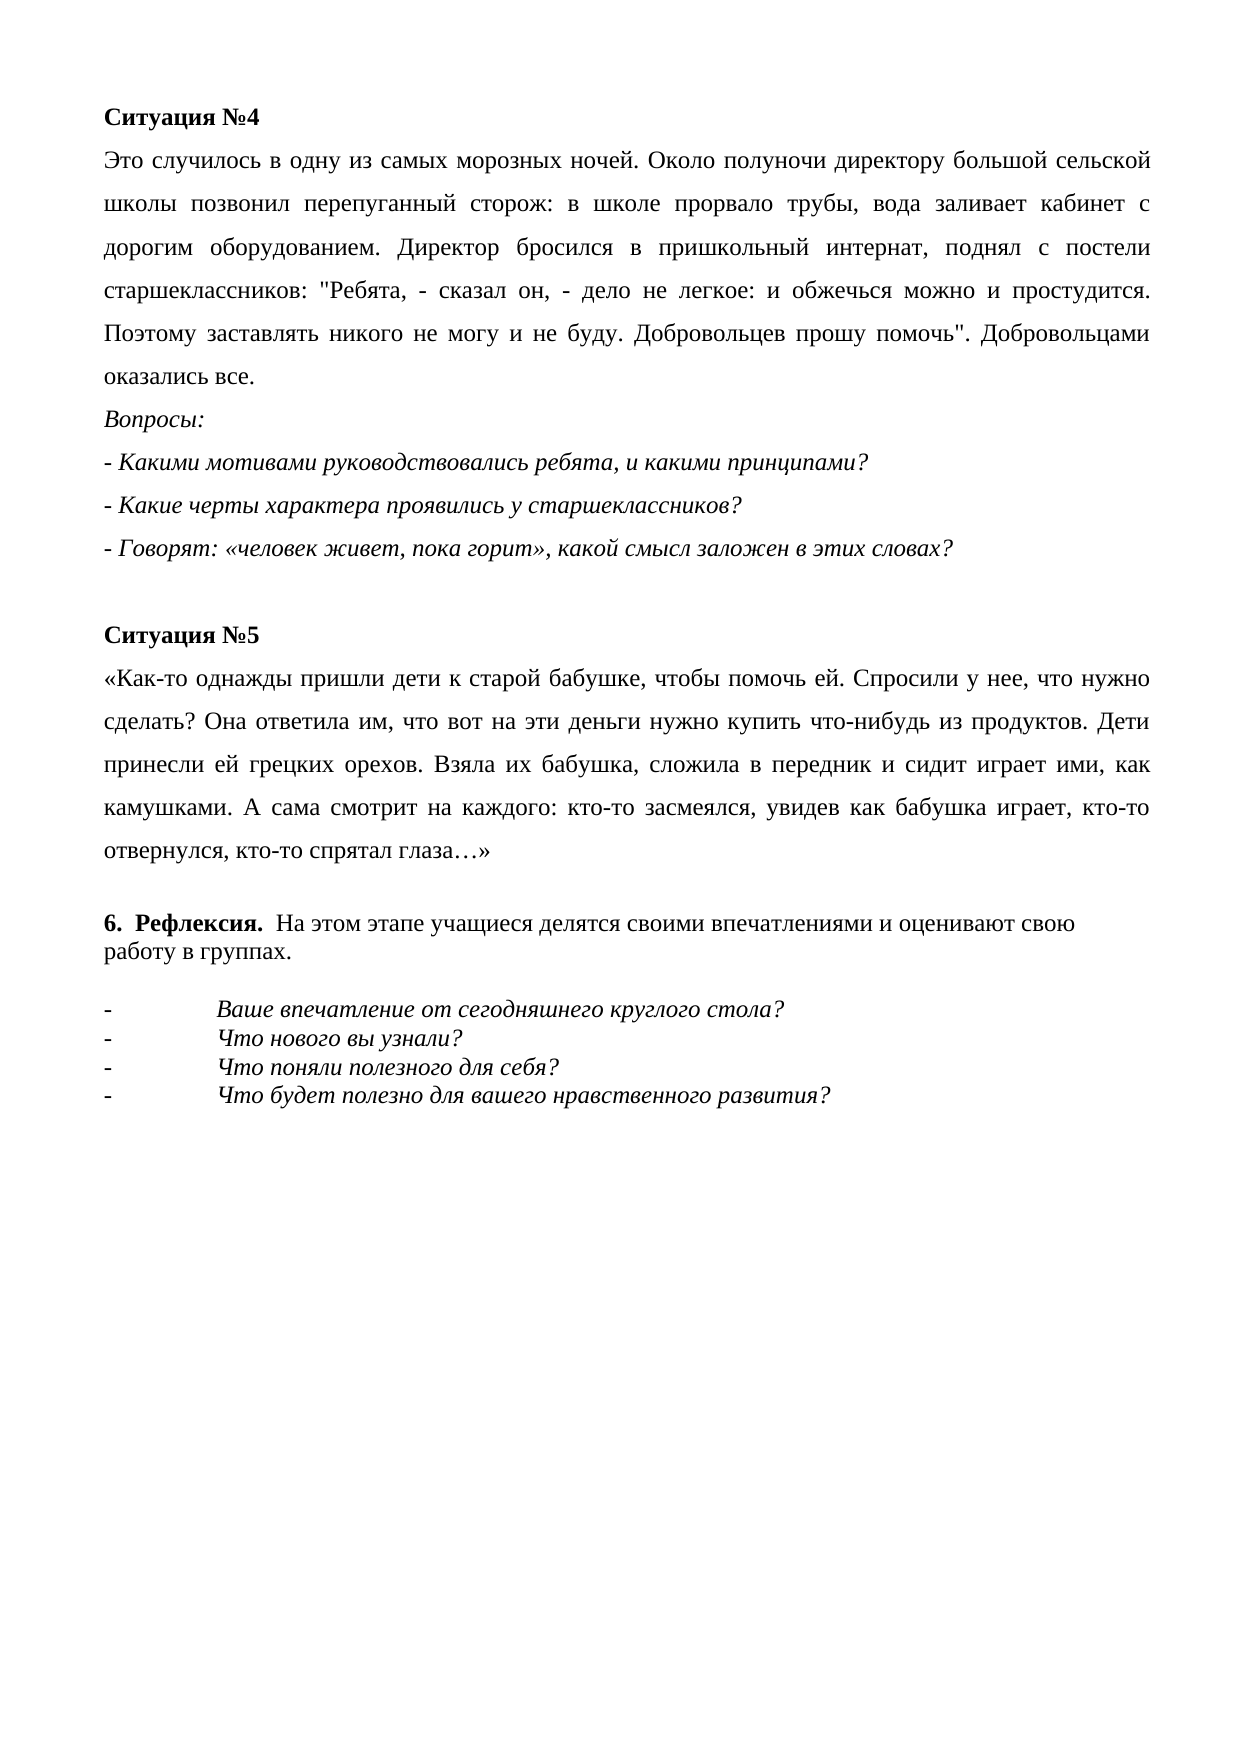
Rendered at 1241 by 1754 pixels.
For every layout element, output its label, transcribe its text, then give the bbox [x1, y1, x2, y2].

text «Как-то однажды пришли дети к старой бабушке, чтобы помочь ей. Спросили у нее, что нужно сделать? Она ответила им, что вот на эти деньги нужно купить что-нибудь из продуктов. Дети принесли ей грецких орехов. Взяла их бабушка, сложила в передник и сидит играет ими, как камушками. А сама смотрит на каждого: кто-то засмеялся, увидев как бабушка играет, кто-то отвернулся, кто-то спрятал глаза…» [103, 663, 1152, 864]
list Что нового вы узнали? [103, 1023, 1152, 1052]
text Ситуация №5 [103, 620, 1152, 648]
text Ситуация №4 [103, 102, 1152, 131]
list Что поняли полезного для себя? [103, 1052, 1152, 1081]
list Что будет полезно для вашего нравственного развития? [103, 1081, 1152, 1109]
list Ваше впечатление от сегодняшнего круглого стола? [103, 994, 1152, 1023]
text Вопросы: [103, 404, 1152, 433]
text - Какими мотивами руководствовались ребята, и какими принципами? [103, 447, 1152, 476]
text - Говорят: «человек живет, пока горит», какой смысл заложен в этих словах? [103, 533, 1152, 562]
text 6. Рефлексия. На этом этапе учащиеся делятся своими впечатлениями и оценивают свою работу в группах. [103, 908, 1152, 965]
text - Какие черты характера проявились у старшеклассников? [103, 490, 1152, 519]
text Это случилось в одну из самых морозных ночей. Около полуночи директору большой сельской школы позвонил перепуганный сторож: в школе прорвало трубы, вода заливает кабинет с дорогим оборудованием. Директор бросился в пришкольный интернат, поднял с постели старшеклассников: "Ребята, - сказал он, - дело не легкое: и обжечься можно и простудится. Поэтому заставлять никого не могу и не буду. Добровольцев прошу помочь". Добровольцами оказались все. [103, 145, 1152, 390]
